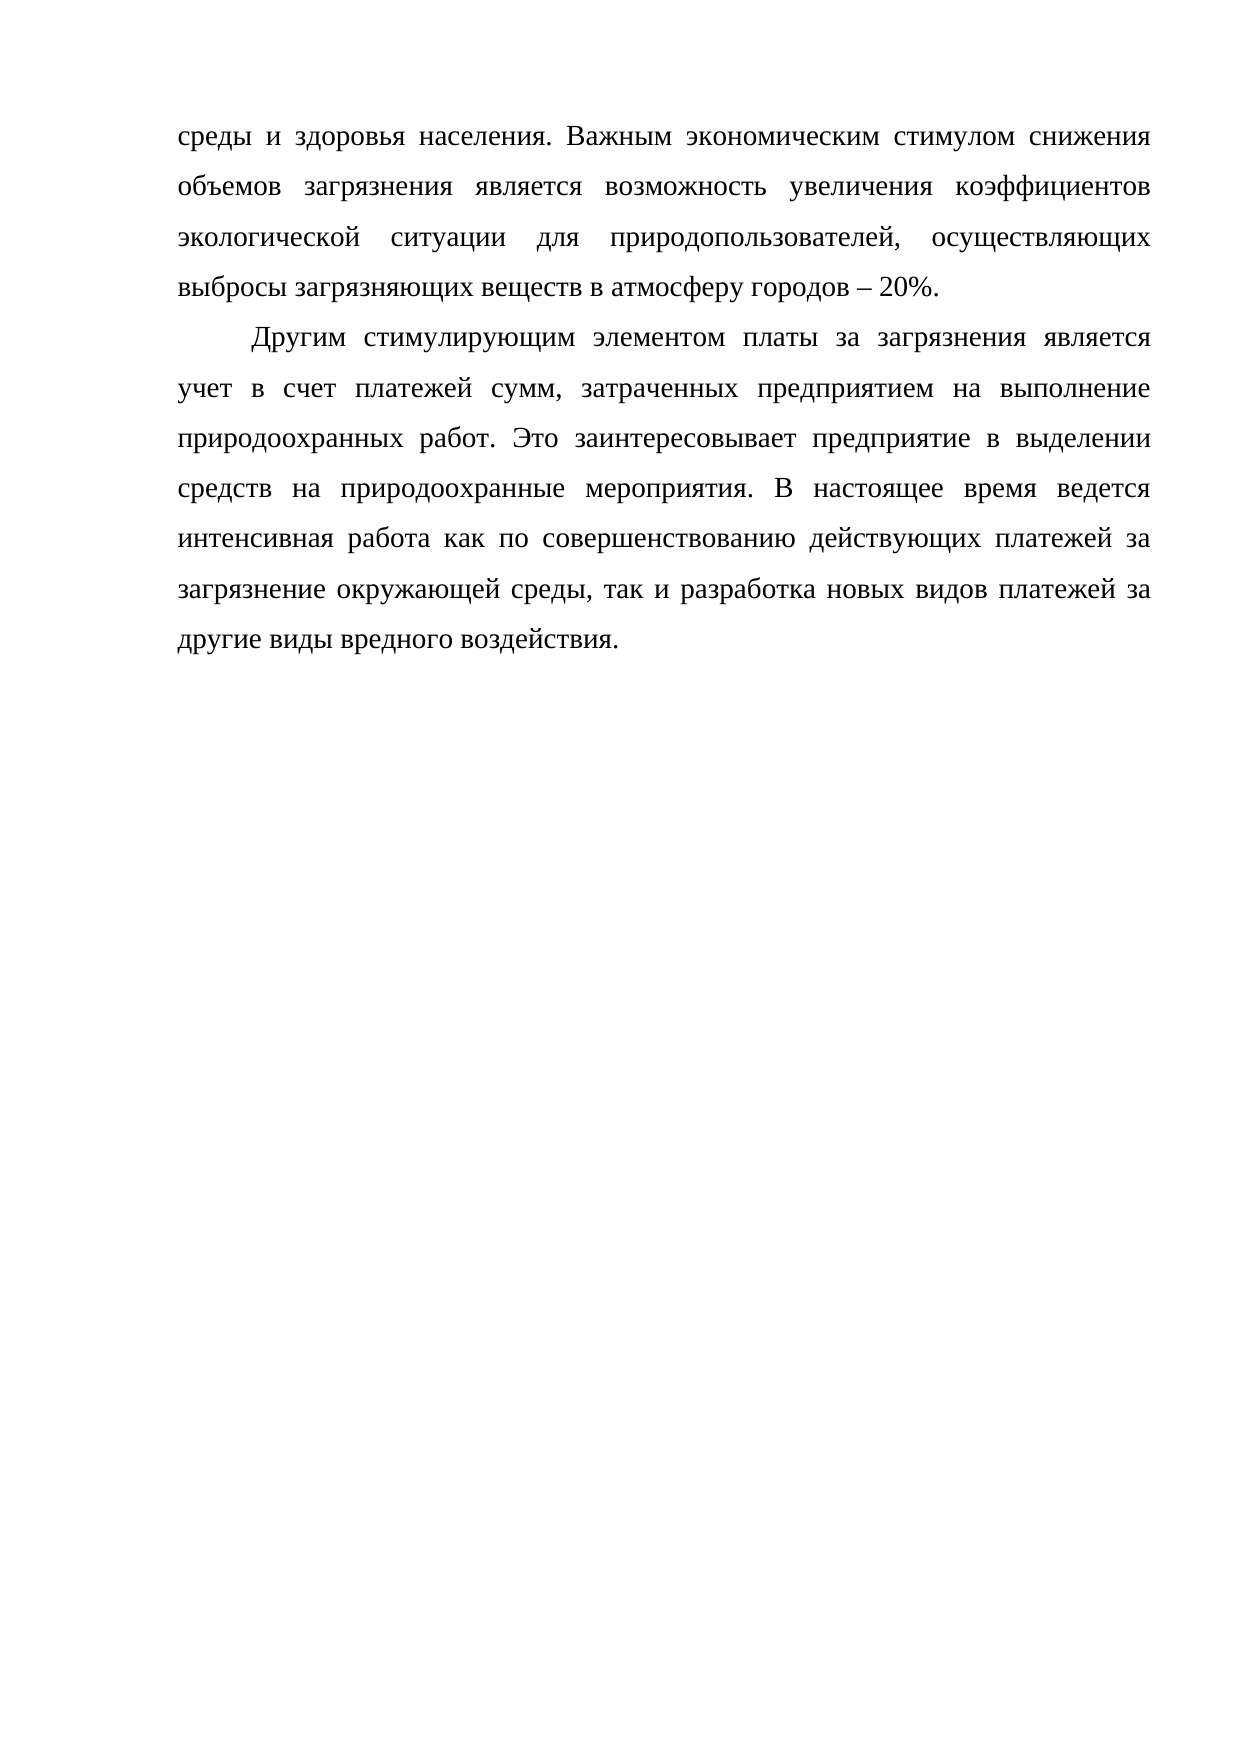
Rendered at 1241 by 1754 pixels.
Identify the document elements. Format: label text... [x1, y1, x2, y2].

text Другим стимулирующим элементом платы за загрязнения является учет в счет платежей сумм, затраченных предприятием на выполнение природоохранных работ. Это заинтересовывает предприятие в выделении средств на природоохранные мероприятия. В настоящее время ведется интенсивная работа как по совершенствованию действующих платежей за загрязнение окружающей среды, так и разработка новых видов платежей за другие виды вредного воздействия. [177, 319, 1152, 655]
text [177, 118, 1152, 303]
